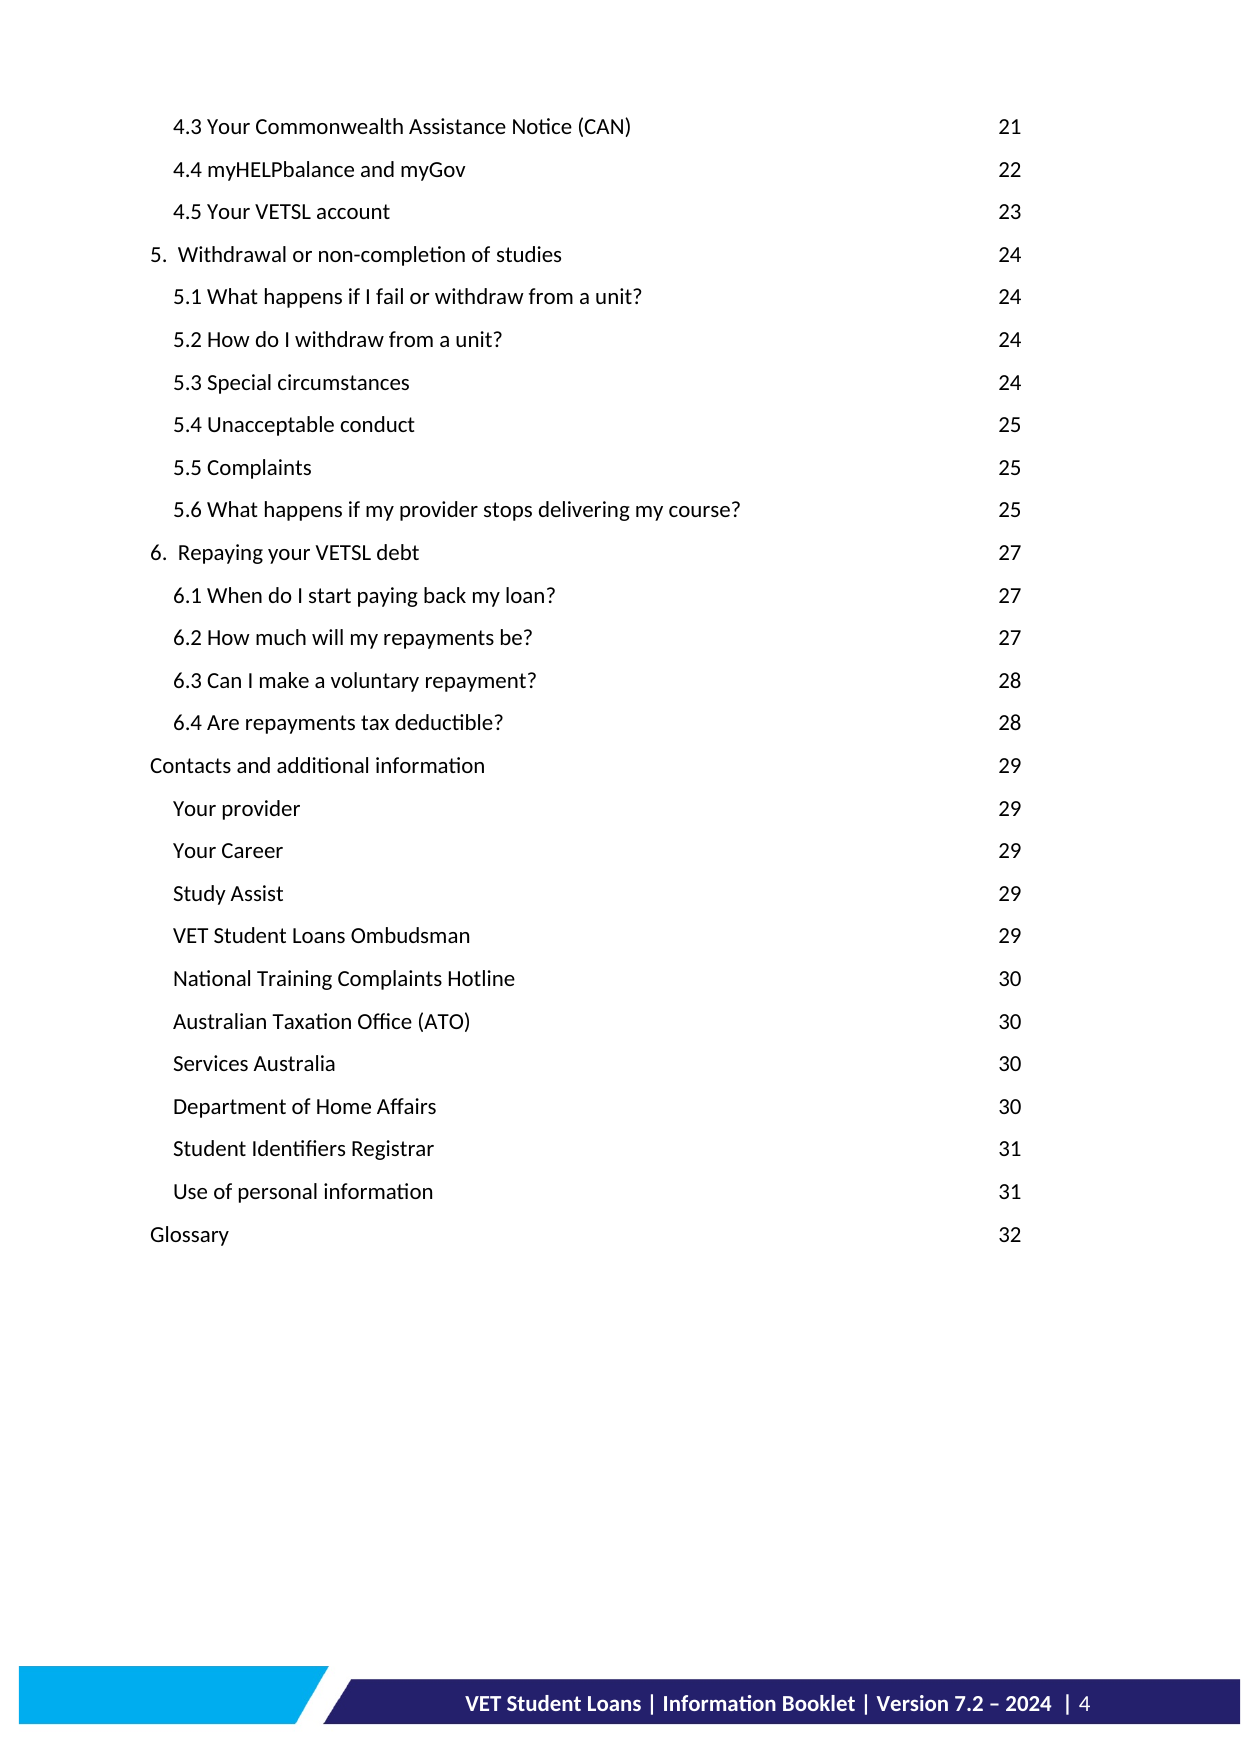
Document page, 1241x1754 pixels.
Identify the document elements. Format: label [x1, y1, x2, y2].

picture [18, 1666, 1241, 1737]
